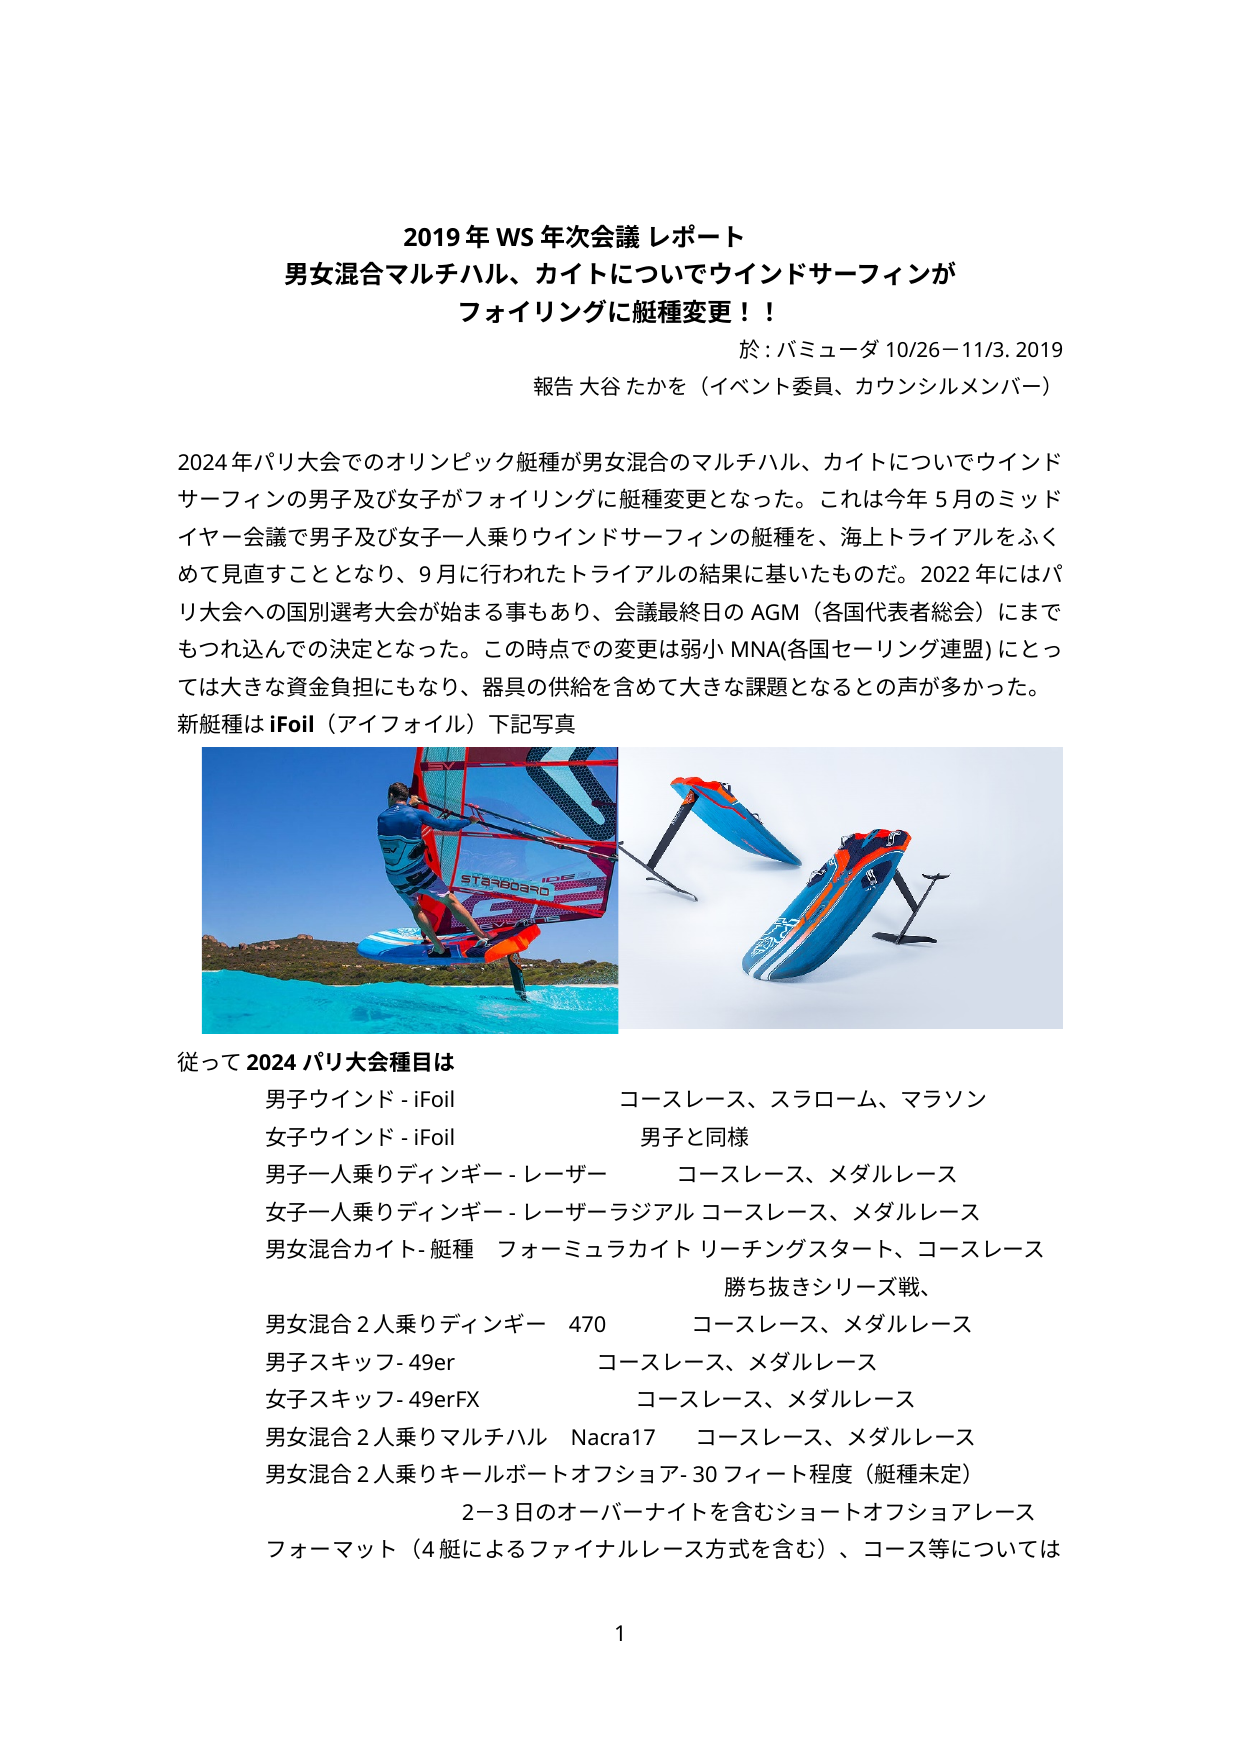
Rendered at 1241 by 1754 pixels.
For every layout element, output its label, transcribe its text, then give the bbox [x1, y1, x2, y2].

text 2019年 WS 年次会議 レポート [177, 217, 1063, 254]
text 於 : バミューダ 10/26－11/3. 2019 [177, 329, 1063, 367]
text 男子一人乗りディンギー - レーザー コースレース、メダルレース [177, 1154, 1063, 1192]
text 男女混合2人乗りディンギー 470 コースレース、メダルレース [177, 1304, 1063, 1342]
text 男女混合2人乗りキールボートオフショア- 30フィート程度（艇種未定） [177, 1454, 1063, 1492]
text 女子スキッフ- 49erFX コースレース、メダルレース [177, 1379, 1063, 1417]
text 2024年パリ大会でのオリンピック艇種が男女混合のマルチハル、カイトについでウインドサーフィンの男子及び女子がフォイリングに艇種変更となった。これは今年5月のミッドイヤー会議で男子及び女子一人乗りウインドサーフィンの艇種を、海上トライアルをふくめて見直すこととなり、9月に行われたトライアルの結果に基いたものだ。2022年にはパリ大会への国別選考大会が始まる事もあり、会議最終日のAGM（各国代表者総会）にまでもつれ込んでの決定となった。この時点での変更は弱小MNA(各国セーリング連盟) にとっては大きな資金負担にもなり、器具の供給を含めて大きな課題となるとの声が多かった。 [177, 442, 1063, 704]
text フォイリングに艇種変更！！ [177, 292, 1063, 329]
text 男女混合2人乗りマルチハル Nacra17 コースレース、メダルレース [177, 1417, 1063, 1454]
text 勝ち抜きシリーズ戦、 [177, 1267, 1063, 1304]
text 新艇種はiFoil（アイフォイル）下記写真 [177, 704, 1063, 742]
text 男女混合マルチハル、カイトについでウインドサーフィンが [177, 254, 1063, 292]
text 女子一人乗りディンギー - レーザーラジアル コースレース、メダルレース [177, 1192, 1063, 1229]
text 女子ウインド - iFoil 男子と同様 [177, 1117, 1063, 1154]
text 2－3日のオーバーナイトを含むショートオフショアレース [177, 1492, 1063, 1529]
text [265, 1529, 1063, 1567]
text 男子スキッフ- 49er コースレース、メダルレース [177, 1342, 1063, 1379]
text 男女混合カイト- 艇種 フォーミュラカイト リーチングスタート、コースレース [177, 1229, 1063, 1267]
text 報告 大谷 たかを（イベント委員、カウンシルメンバー） [177, 367, 1063, 404]
text 男子ウインド - iFoil コースレース、スラローム、マラソン [177, 1079, 1063, 1117]
picture [201, 747, 1063, 1034]
